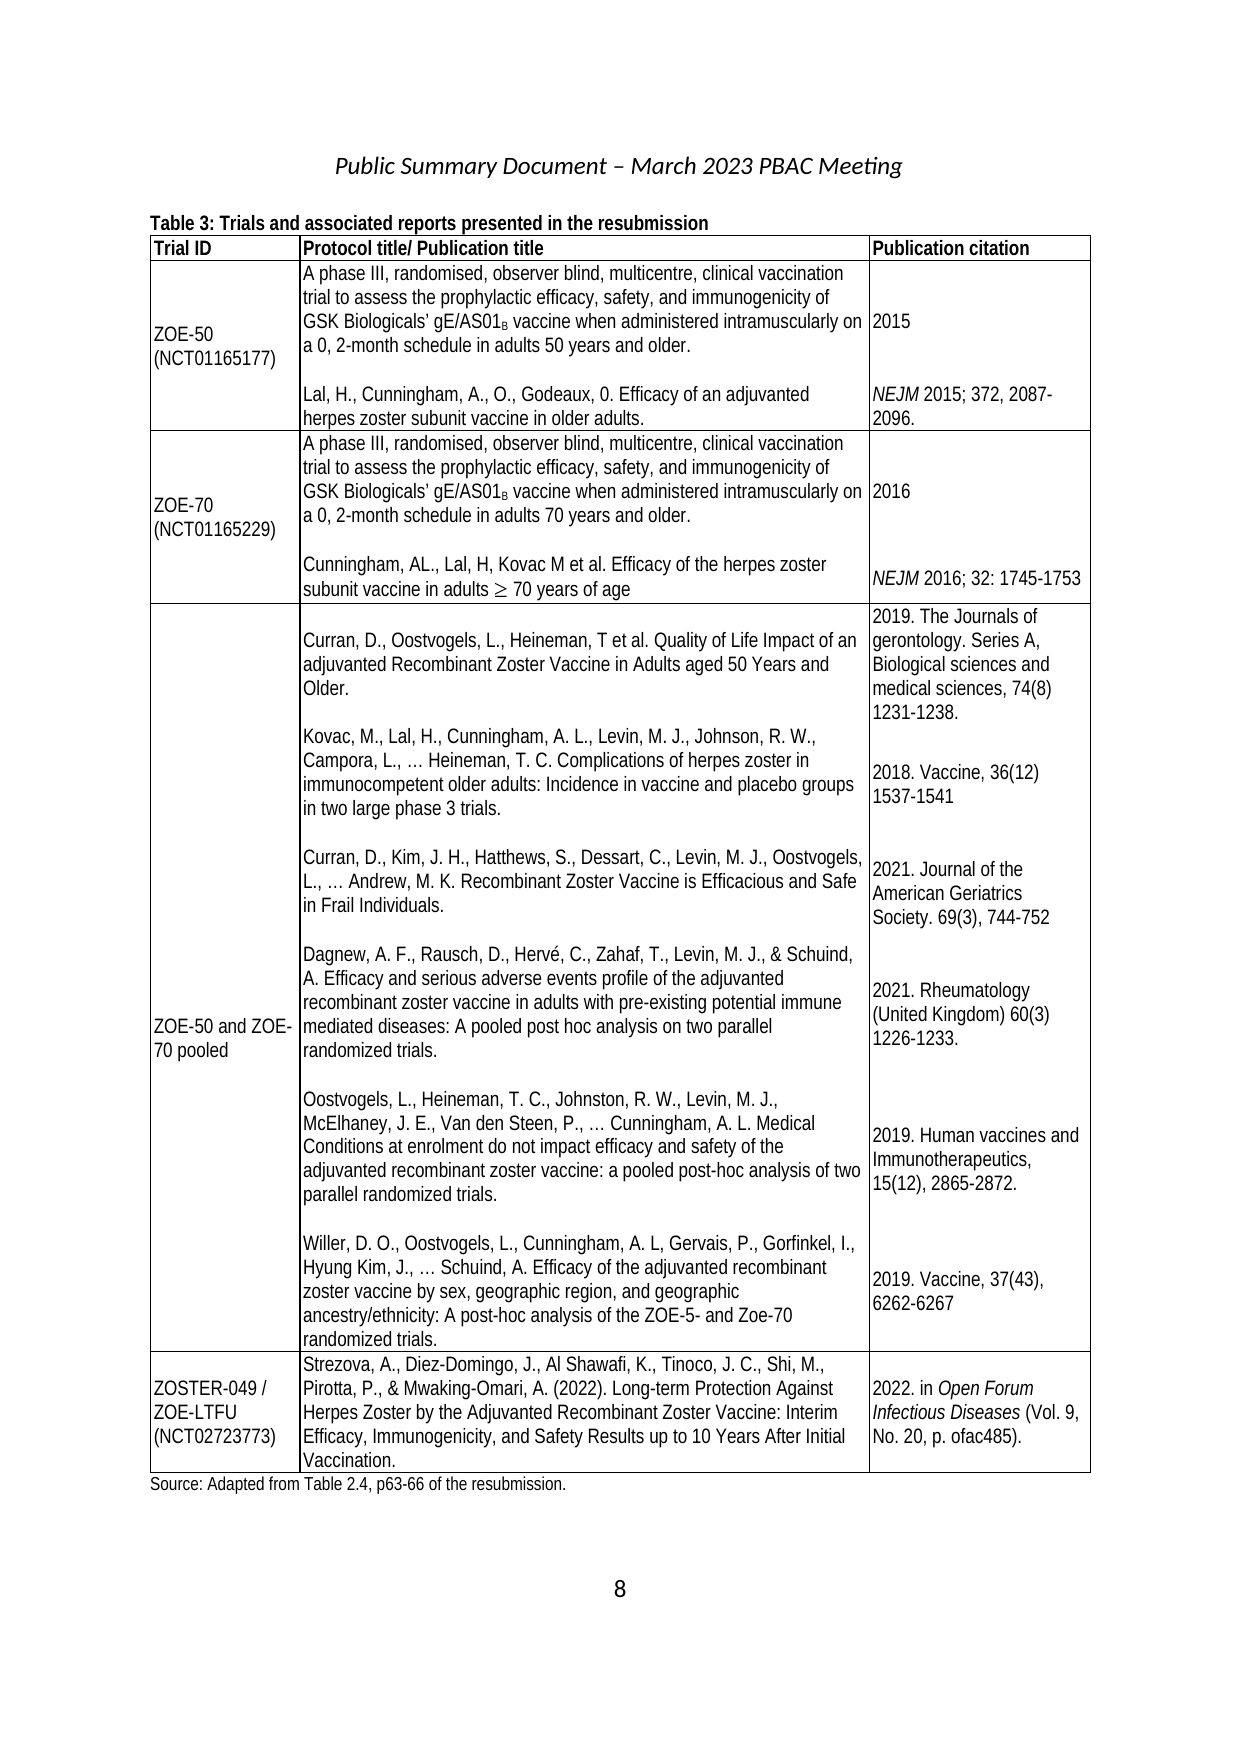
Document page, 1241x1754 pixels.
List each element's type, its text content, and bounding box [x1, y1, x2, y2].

table_cell ZOE-50 (NCT01165177) [151, 261, 299, 430]
table_cell Kovac, M., Lal, H., Cunningham, A. L., Levin, M. J., Johnson, R. W., Campora, L., … Heineman, T. C. Complications of herpes zoster in immunocompetent older adults: Incidence in vaccine and placebo groups in two large phase 3 trials. [301, 724, 869, 844]
table_cell 2019. The Journals of gerontology. Series A, Biological sciences and medical sciences, 74(8) 1231-1238. [870, 604, 1090, 724]
table_cell Strezova, A., Diez-Domingo, J., Al Shawafi, K., Tinoco, J. C., Shi, M., Pirotta, P., & Mwaking-Omari, A. (2022). Long-term Protection Against Herpes Zoster by the Adjuvanted Recombinant Zoster Vaccine: Interim Efficacy, Immunogenicity, and Safety Results up to 10 Years After Initial Vaccination. [301, 1352, 869, 1472]
table_cell 2021. Journal of the American Geriatrics Society. 69(3), 744-752 [870, 844, 1090, 941]
table_cell 2015 [870, 261, 1090, 381]
table_cell Dagnew, A. F., Rausch, D., Hervé, C., Zahaf, T., Levin, M. J., & Schuind, A. Efficacy and serious adverse events profile of the adjuvanted recombinant zoster vaccine in adults with pre-existing potential immune mediated diseases: A pooled post hoc analysis on two parallel randomized trials. [301, 941, 869, 1086]
text Source: Adapted from Table 2.4, p63-66 of the resubmission. [150, 1473, 1090, 1494]
table_cell 2016 [870, 431, 1090, 551]
table_cell 2019. Vaccine, 37(43), 6262-6267 [870, 1230, 1090, 1351]
table_cell NEJM 2015; 372, 2087-2096. [870, 381, 1090, 430]
subtitle Table 3: Trials and associated reports presented in the resubmission [150, 211, 1090, 235]
table_cell 2021. Rheumatology (United Kingdom) 60(3) 1226-1233. [870, 941, 1090, 1086]
table_cell [151, 604, 299, 724]
table_cell Cunningham, AL., Lal, H, Kovac M et al. Efficacy of the herpes zoster subunit vaccine in adults 70 years of age [301, 551, 869, 603]
table_cell Lal, H., Cunningham, A., O., Godeaux, 0. Efficacy of an adjuvanted herpes zoster subunit vaccine in older adults. [301, 381, 869, 430]
table_cell A phase III, randomised, observer blind, multicentre, clinical vaccination trial to assess the prophylactic efficacy, safety, and immunogenicity of GSK Biologicals’ gE/AS01B vaccine when administered intramuscularly on a 0, 2-month schedule in adults 70 years and older. [301, 431, 869, 551]
table_cell Curran, D., Kim, J. H., Hatthews, S., Dessart, C., Levin, M. J., Oostvogels, L., … Andrew, M. K. Recombinant Zoster Vaccine is Efficacious and Safe in Frail Individuals. [301, 844, 869, 941]
table_cell Willer, D. O., Oostvogels, L., Cunningham, A. L, Gervais, P., Gorfinkel, I., Hyung Kim, J., … Schuind, A. Efficacy of the adjuvanted recombinant zoster vaccine by sex, geographic region, and geographic ancestry/ethnicity: A post-hoc analysis of the ZOE-5- and Zoe-70 randomized trials. [301, 1230, 869, 1351]
table_header Protocol title/ Publication title [301, 236, 869, 260]
table_header Publication citation [870, 236, 1090, 260]
table_cell 2022. in Open Forum Infectious Diseases (Vol. 9, No. 20, p. ofac485). [870, 1352, 1090, 1472]
table_header Trial ID [151, 236, 299, 260]
table_cell ZOE-70 (NCT01165229) [151, 431, 299, 603]
table_cell 2018. Vaccine, 36(12) 1537-1541 [870, 724, 1090, 844]
table_cell Curran, D., Oostvogels, L., Heineman, T et al. Quality of Life Impact of an adjuvanted Recombinant Zoster Vaccine in Adults aged 50 Years and Older. [301, 604, 869, 724]
table_cell A phase III, randomised, observer blind, multicentre, clinical vaccination trial to assess the prophylactic efficacy, safety, and immunogenicity of GSK Biologicals’ gE/AS01B vaccine when administered intramuscularly on a 0, 2-month schedule in adults 50 years and older. [301, 261, 869, 381]
table_cell Oostvogels, L., Heineman, T. C., Johnston, R. W., Levin, M. J., McElhaney, J. E., Van den Steen, P., … Cunningham, A. L. Medical Conditions at enrolment do not impact efficacy and safety of the adjuvanted recombinant zoster vaccine: a pooled post-hoc analysis of two parallel randomized trials. [301, 1086, 869, 1230]
table_cell ZOE-50 and ZOE-70 pooled [151, 724, 299, 1351]
table_cell 2019. Human vaccines and Immunotherapeutics, 15(12), 2865-2872. [870, 1086, 1090, 1230]
table_cell ZOSTER-049 / ZOE-LTFU (NCT02723773) [151, 1352, 299, 1472]
table_cell NEJM 2016; 32: 1745-1753 [870, 551, 1090, 603]
